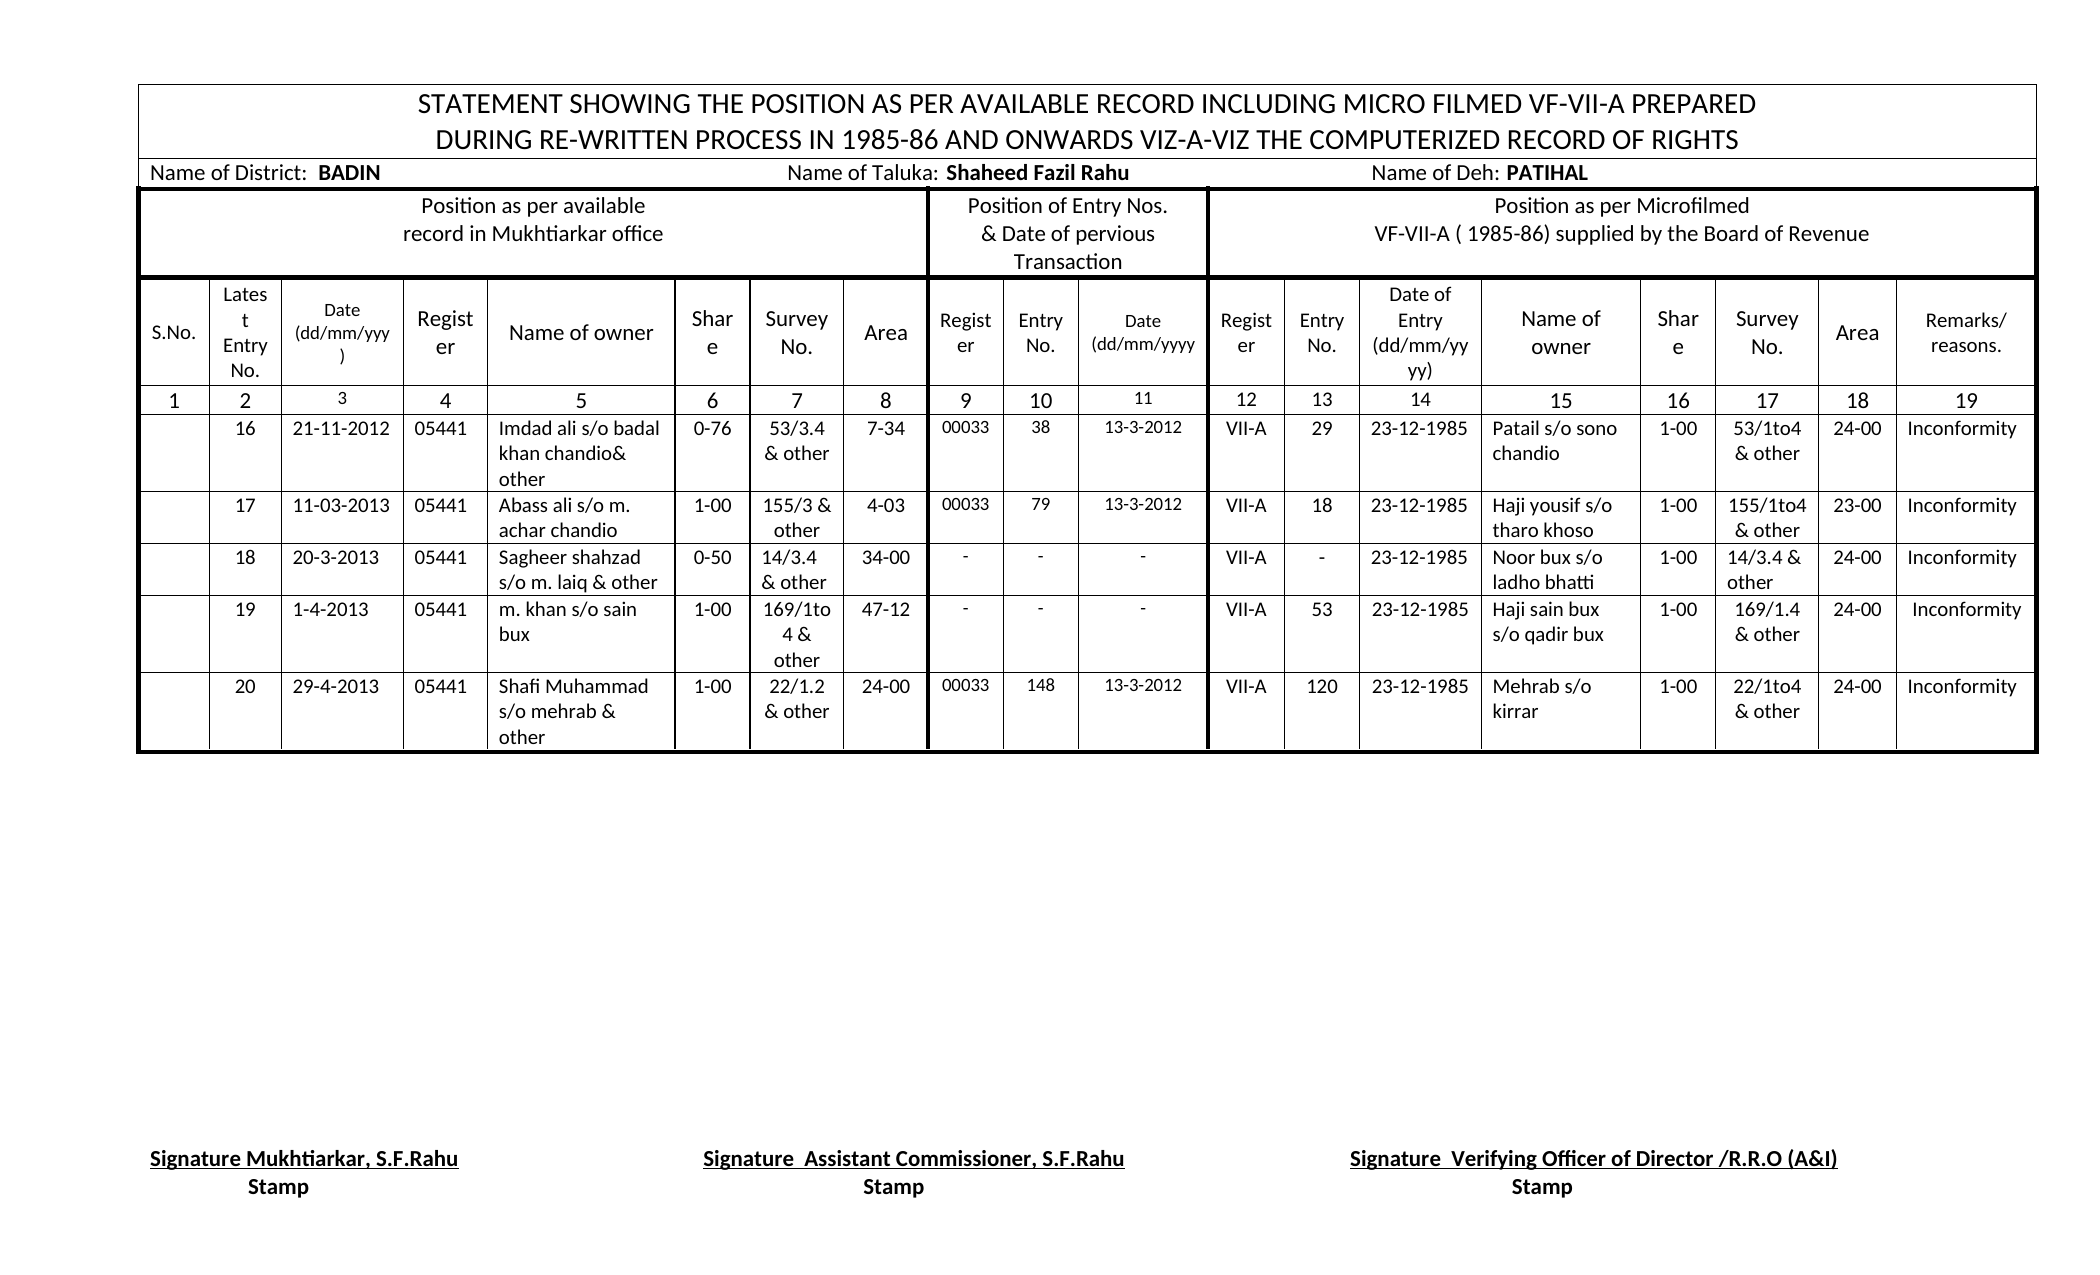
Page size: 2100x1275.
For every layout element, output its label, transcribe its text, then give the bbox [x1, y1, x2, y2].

table_cell 0-76 [676, 415, 749, 491]
table_cell 23-12-1985 [1360, 673, 1481, 749]
table_cell - [1079, 544, 1206, 595]
table_cell 38 [1004, 415, 1078, 491]
table_cell m. khan s/o sain bux [488, 596, 674, 672]
table_cell 24-00 [1819, 415, 1896, 491]
table_cell 3 [282, 386, 403, 414]
table_cell 05441 [404, 415, 487, 491]
table_cell - [1079, 596, 1206, 672]
table_cell - [930, 596, 1003, 672]
table_cell Inconformity [1897, 673, 2034, 749]
table_cell VII-A [1210, 596, 1284, 672]
table_cell 05441 [404, 596, 487, 672]
table_cell Share [1641, 280, 1715, 385]
table_cell 13-3-2012 [1079, 415, 1206, 491]
table_cell - [1004, 596, 1078, 672]
table_cell 20-3-2013 [282, 544, 403, 595]
table_cell - [1285, 544, 1359, 595]
table_cell Register [930, 280, 1003, 385]
table_cell Abass ali s/o m. achar chandio [488, 492, 674, 543]
table_cell Haji sain bux s/o qadir bux [1482, 596, 1640, 672]
table_cell 13-3-2012 [1079, 673, 1206, 749]
table_cell 1-00 [1641, 596, 1715, 672]
table_cell 47-12 [844, 596, 926, 672]
table_cell 24-00 [1819, 673, 1896, 749]
table_cell 16 [1641, 386, 1715, 414]
table_cell 13-3-2012 [1079, 492, 1206, 543]
table_cell 7-34 [844, 415, 926, 491]
table_cell 53 [1285, 596, 1359, 672]
table_cell 155/1to4 & other [1716, 492, 1818, 543]
table_cell 14 [1360, 386, 1481, 414]
table_cell 05441 [404, 544, 487, 595]
table_cell Area [844, 280, 926, 385]
table_cell 1-00 [676, 673, 749, 749]
table_cell 1-00 [1641, 492, 1715, 543]
table_cell 11 [1079, 386, 1206, 414]
table_cell 11-03-2013 [282, 492, 403, 543]
table_cell Shafi Muhammad s/o mehrab & other [488, 673, 674, 749]
table_cell 05441 [404, 673, 487, 749]
table_cell 24-00 [1819, 596, 1896, 672]
table_cell 24-00 [844, 673, 926, 749]
table_cell 1-00 [676, 492, 749, 543]
table_header STATEMENT SHOWING THE POSITION AS PER AVAILABLE RECORD INCLUDING MICRO FILMED VF-VII-A PREPARED DURING RE-WRITTEN PROCESS IN 1985-86 AND ONWARDS VIZ-A-VIZ THE COMPUTERIZED RECORD OF RIGHTS [139, 85, 2036, 157]
table_cell Inconformity [1897, 544, 2034, 595]
table_cell Entry No. [1285, 280, 1359, 385]
table_cell [141, 415, 209, 491]
table_cell 14/3.4 & other [1716, 544, 1818, 595]
table_cell 10 [1004, 386, 1078, 414]
table_cell [141, 544, 209, 595]
table_cell 18 [210, 544, 281, 595]
table_cell Sagheer shahzad s/o m. laiq & other [488, 544, 674, 595]
table_cell 53/1to4 & other [1716, 415, 1818, 491]
table_cell 21-11-2012 [282, 415, 403, 491]
table_cell Inconformity [1897, 415, 2034, 491]
table_cell Survey No. [1716, 280, 1818, 385]
table_cell [141, 673, 209, 749]
table_cell Position as per available record in Mukhtiarkar office [141, 191, 926, 275]
table_cell 22/1.2 & other [751, 673, 843, 749]
table_cell Haji yousif s/o tharo khoso [1482, 492, 1640, 543]
table_cell Mehrab s/o kirrar [1482, 673, 1640, 749]
table_cell Entry No. [1004, 280, 1078, 385]
table_cell Patail s/o sono chandio [1482, 415, 1640, 491]
table_cell VII-A [1210, 673, 1284, 749]
table_cell - [1004, 544, 1078, 595]
table_cell 12 [1210, 386, 1284, 414]
table_cell 7 [751, 386, 843, 414]
table_cell 19 [1897, 386, 2034, 414]
table_cell Date of Entry (dd/mm/yyyy) [1360, 280, 1481, 385]
table_cell Register [404, 280, 487, 385]
table_cell Inconformity [1897, 596, 2034, 672]
table_cell 15 [1482, 386, 1640, 414]
table_cell Name of owner [488, 280, 674, 385]
table_cell 169/1.4 & other [1716, 596, 1818, 672]
table_cell 8 [844, 386, 926, 414]
table_cell Date (dd/mm/yyyy [1079, 280, 1206, 385]
table_cell 00033 [930, 492, 1003, 543]
table_cell 24-00 [1819, 544, 1896, 595]
table_cell 5 [488, 386, 674, 414]
table_cell 19 [210, 596, 281, 672]
table_cell Noor bux s/o ladho bhatti [1482, 544, 1640, 595]
table_cell Area [1819, 280, 1896, 385]
table_cell 34-00 [844, 544, 926, 595]
table_cell - [930, 544, 1003, 595]
table_cell 1-00 [1641, 544, 1715, 595]
table_cell 29-4-2013 [282, 673, 403, 749]
table_cell 9 [930, 386, 1003, 414]
table_cell VII-A [1210, 544, 1284, 595]
table_cell Survey No. [751, 280, 843, 385]
table_cell 120 [1285, 673, 1359, 749]
table_cell [141, 596, 209, 672]
table_cell Position as per Microfilmed VF-VII-A ( 1985-86) supplied by the Board of Revenue [1210, 191, 2034, 275]
table_cell Latest Entry No. [210, 280, 281, 385]
table_cell VII-A [1210, 415, 1284, 491]
table_cell 00033 [930, 415, 1003, 491]
table_cell 29 [1285, 415, 1359, 491]
table_cell Share [676, 280, 749, 385]
table_cell 169/1to4 & other [751, 596, 843, 672]
table_cell 17 [1716, 386, 1818, 414]
table_cell Imdad ali s/o badal khan chandio& other [488, 415, 674, 491]
table_cell 79 [1004, 492, 1078, 543]
table_cell 23-12-1985 [1360, 596, 1481, 672]
table_cell Name of owner [1482, 280, 1640, 385]
table_cell S.No. [141, 280, 209, 385]
table_cell 148 [1004, 673, 1078, 749]
table_cell 23-12-1985 [1360, 492, 1481, 543]
table_cell 23-12-1985 [1360, 415, 1481, 491]
table_cell 2 [210, 386, 281, 414]
table_cell 16 [210, 415, 281, 491]
table_cell 20 [210, 673, 281, 749]
table_cell 4-03 [844, 492, 926, 543]
table_cell Name of District: BADIN Name of Taluka: Shaheed Fazil Rahu Name of Deh: PATIHAL [139, 159, 2036, 186]
table_cell 14/3.4 & other [751, 544, 843, 595]
table_cell Remarks/ reasons. [1897, 280, 2034, 385]
table_cell VII-A [1210, 492, 1284, 543]
table_cell 23-12-1985 [1360, 544, 1481, 595]
table_cell 22/1to4 & other [1716, 673, 1818, 749]
table_cell [141, 492, 209, 543]
table_cell 18 [1819, 386, 1896, 414]
table_cell 1-00 [1641, 673, 1715, 749]
table_cell 6 [676, 386, 749, 414]
table_cell Inconformity [1897, 492, 2034, 543]
table_cell 4 [404, 386, 487, 414]
table_cell 17 [210, 492, 281, 543]
table_cell 13 [1285, 386, 1359, 414]
table_cell 1-00 [676, 596, 749, 672]
table_cell 23-00 [1819, 492, 1896, 543]
table_cell 53/3.4 & other [751, 415, 843, 491]
table_cell Date (dd/mm/yyy) [282, 280, 403, 385]
table_cell 155/3 & other [751, 492, 843, 543]
table_cell 0-50 [676, 544, 749, 595]
table_cell 1-4-2013 [282, 596, 403, 672]
table_cell 1 [141, 386, 209, 414]
table_cell Position of Entry Nos. & Date of pervious Transaction [930, 191, 1206, 275]
table_cell 1-00 [1641, 415, 1715, 491]
table_cell Register [1210, 280, 1284, 385]
table_cell 18 [1285, 492, 1359, 543]
table_cell 05441 [404, 492, 487, 543]
table_cell 00033 [930, 673, 1003, 749]
